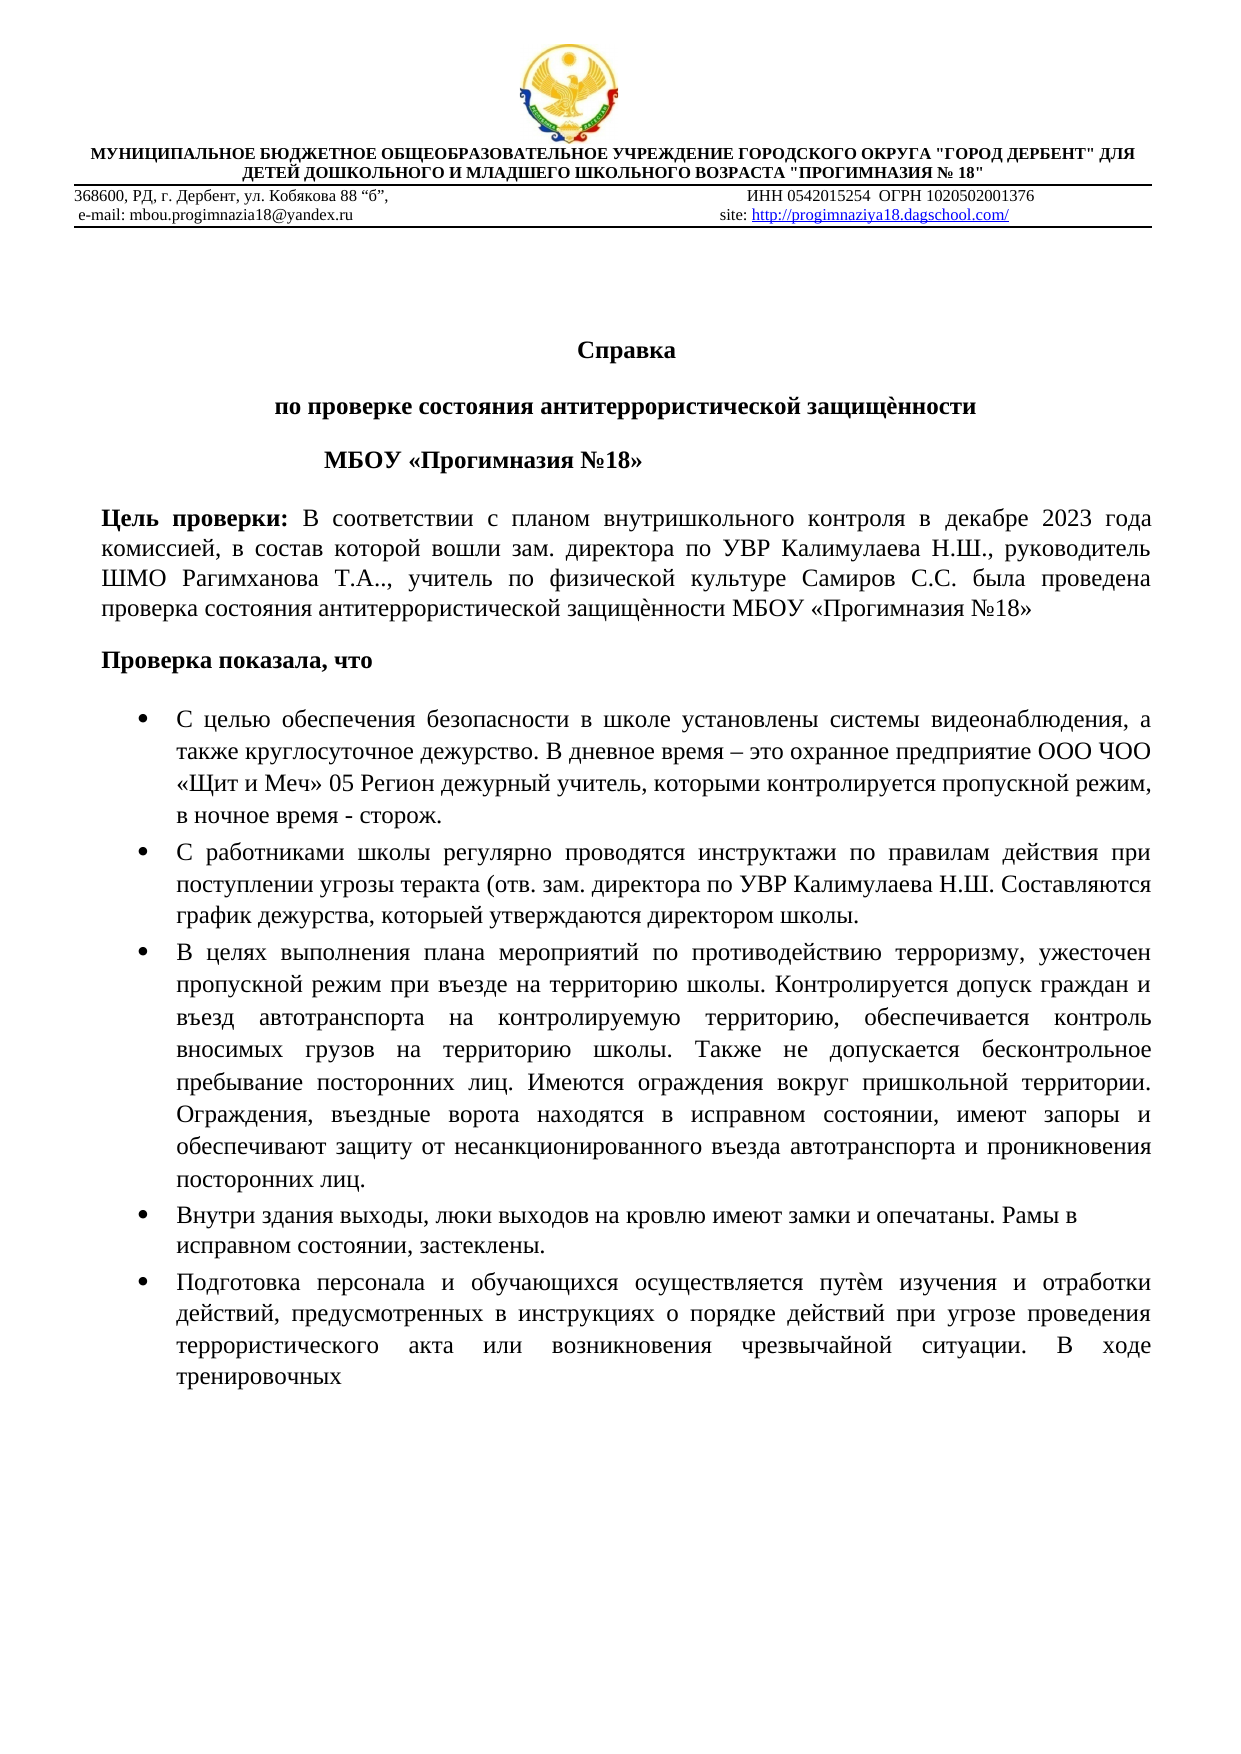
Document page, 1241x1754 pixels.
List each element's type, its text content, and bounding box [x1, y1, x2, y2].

text Цель проверки: В соответствии с планом внутришкольного контроля в декабре 2023 года комиссией, в состав которой вошли зам. директора по УВР Калимулаева Н.Ш., руководитель ШМО Рагимханова Т.А.., учитель по физической культуре Самиров С.С. была проведена проверка состояния антитеррористической защищѐнности МБОУ «Прогимназия №18» [101, 503, 1152, 622]
text МБОУ «Прогимназия №18» [74, 446, 1152, 474]
list Подготовка персонала и обучающихся осуществляется путѐм изучения и отработки действий, предусмотренных в инструкциях о порядке действий при угрозе проведения террористического акта или возникновения чрезвычайной ситуации. В ходе тренировочных [139, 1267, 1152, 1390]
list В целях выполнения плана мероприятий по противодействию терроризму, ужесточен пропускной режим при въезде на территорию школы. Контролируется допуск граждан и въезд автотранспорта на контролируемую территорию, обеспечивается контроль вносимых грузов на территорию школы. Также не допускается бесконтрольное пребывание посторонних лиц. Имеются ограждения вокруг пришкольной территории. Ограждения, въездные ворота находятся в исправном состоянии, имеют запоры и обеспечивают защиту от несанкционированного въезда автотранспорта и проникновения посторонних лиц. [139, 937, 1152, 1193]
text 368600, РД, г. Дербент, ул. Кобякова 88 “б”, ИНН 0542015254 ОГРН 1020502001376 [74, 186, 1152, 205]
picture [519, 44, 619, 144]
list Внутри здания выходы, люки выходов на кровлю имеют замки и опечатаны. Рамы в исправном состоянии, застеклены. [139, 1200, 1152, 1259]
text Проверка показала, что [101, 646, 1152, 674]
text по проверке состояния антитеррористической защищѐнности [74, 391, 1177, 419]
text МУНИЦИПАЛЬНОЕ БЮДЖЕТНОЕ ОБЩЕОБРАЗОВАТЕЛЬНОЕ УЧРЕЖДЕНИЕ ГОРОДСКОГО ОКРУГА "ГОРОД ДЕРБЕНТ" ДЛЯ ДЕТЕЙ ДОШКОЛЬНОГО И МЛАДШЕГО ШКОЛЬНОГО ВОЗРАСТА "ПРОГИМНАЗИЯ № 18" [74, 144, 1152, 184]
list С работниками школы регулярно проводятся инструктажи по правилам действия при поступлении угрозы теракта (отв. зам. директора по УВР Калимулаева Н.Ш. Составляются график дежурства, которыей утверждаются директором школы. [139, 837, 1152, 929]
text Справка [74, 335, 1179, 364]
list С целью обеспечения безопасности в школе установлены системы видеонаблюдения, а также круглосуточное дежурство. В дневное время – это охранное предприятие ООО ЧОО «Щит и Меч» 05 Регион дежурный учитель, которыми контролируется пропускной режим, в ночное время - сторож. [139, 704, 1152, 829]
text e-mail: mbou.progimnazia18@yandex.ru site: http://progimnaziya18.dagschool.com/ [74, 205, 1152, 226]
